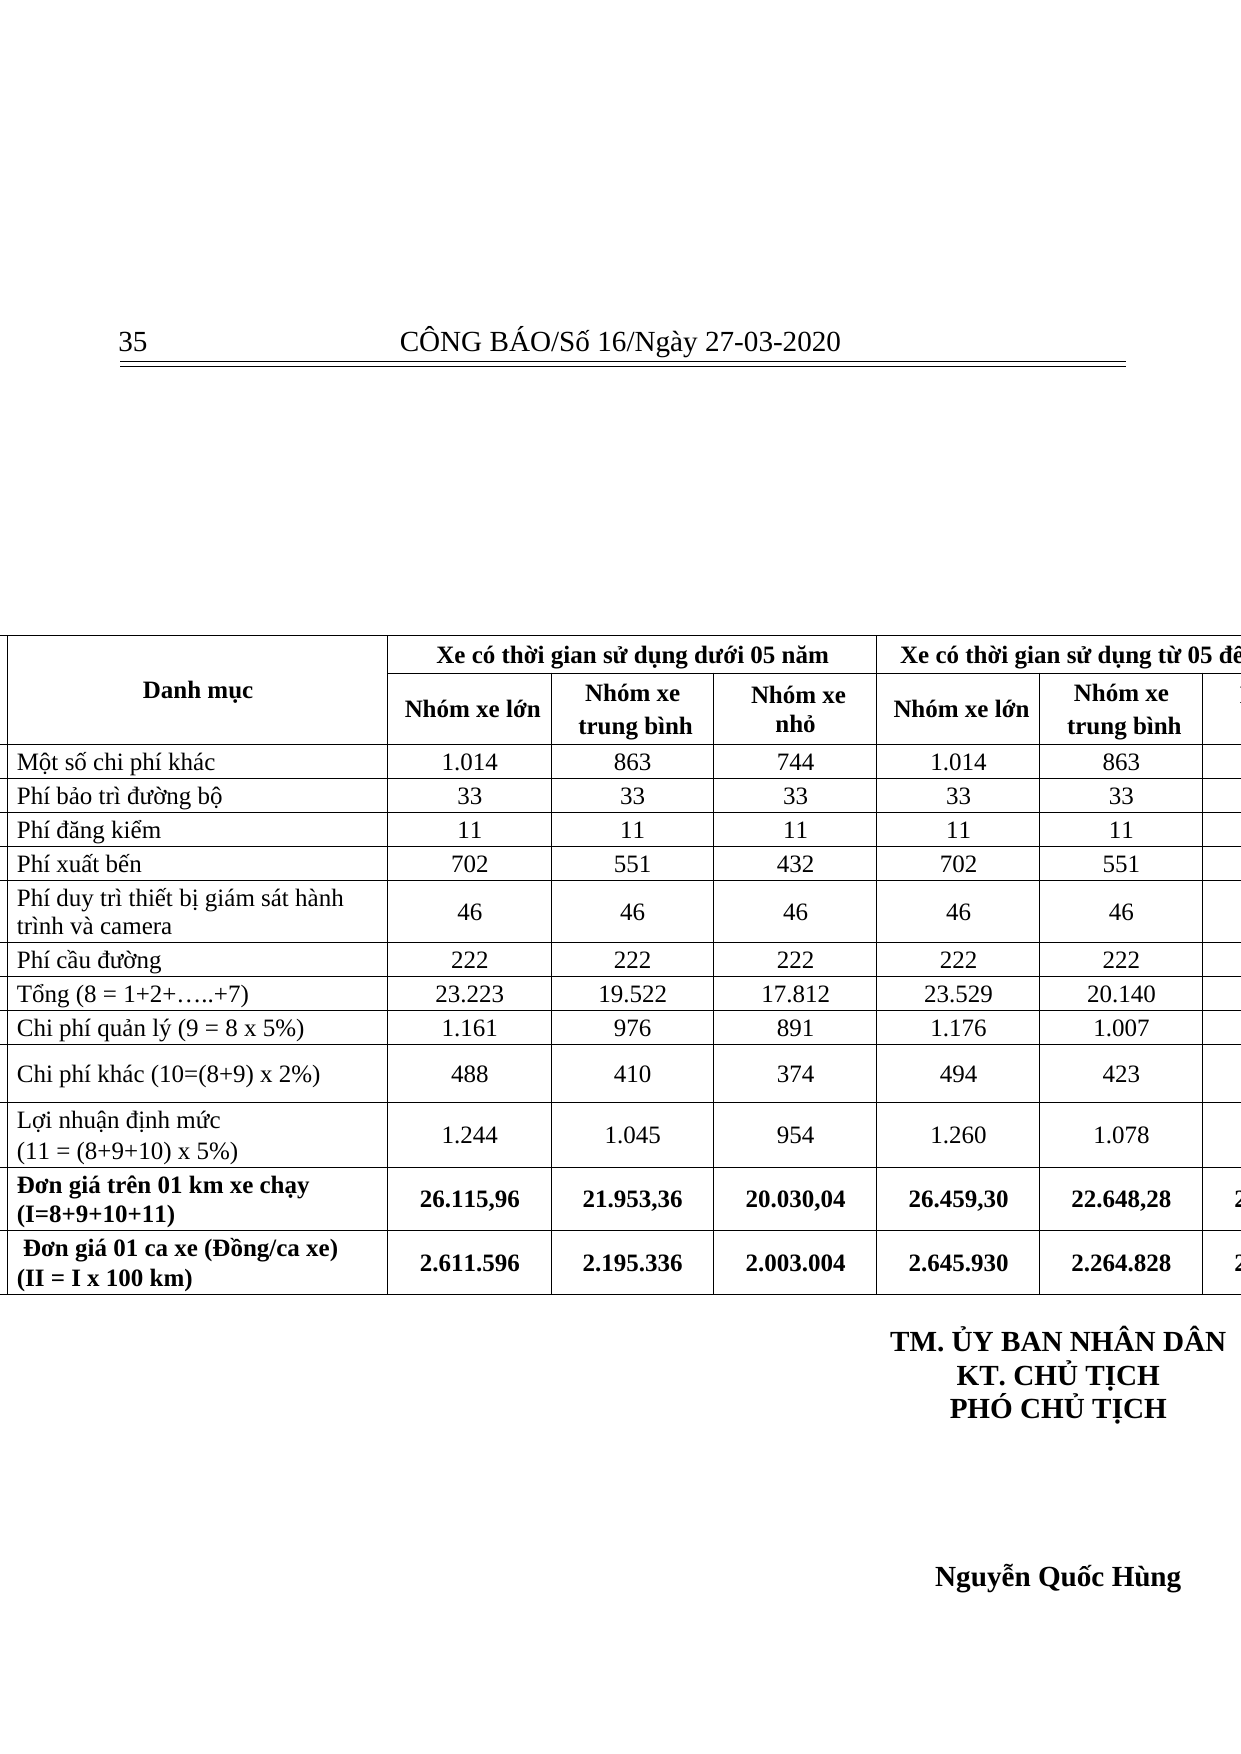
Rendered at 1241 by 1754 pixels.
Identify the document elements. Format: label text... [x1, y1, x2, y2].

text 35 CÔNG BÁO/Số 16/Ngày 27-03-2020 [118, 324, 1122, 358]
